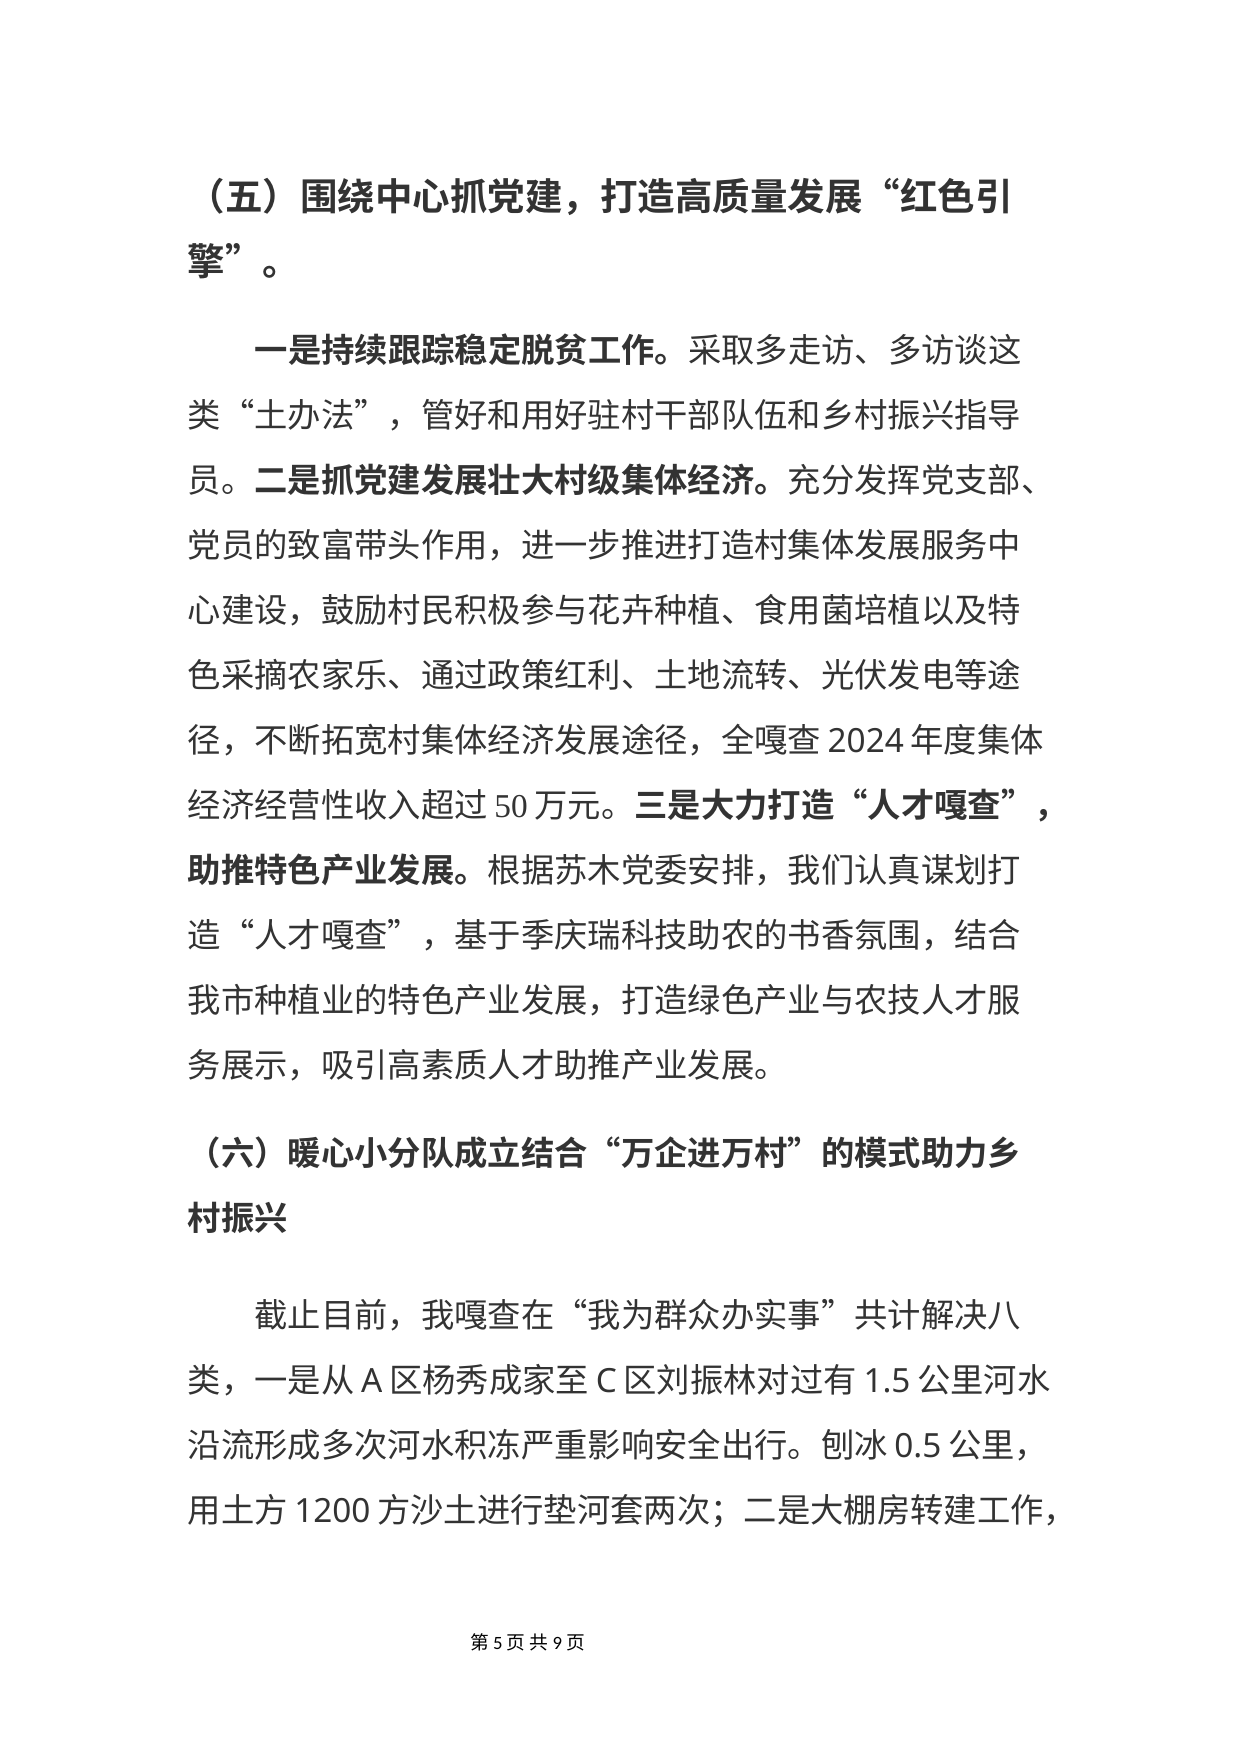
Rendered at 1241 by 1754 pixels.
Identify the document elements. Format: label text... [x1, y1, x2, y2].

list 围绕中心抓党建，打造高质量发展“红色引擎”。 [187, 162, 1053, 292]
list 一是持续跟踪稳定脱贫工作。采取多走访、多访谈这类“土办法”，管好和用好驻村干部队伍和乡村振兴指导员。二是抓党建发展壮大村级集体经济。充分发挥党支部、党员的致富带头作用，进一步推进打造村集体发展服务中心建设，鼓励村民积极参与花卉种植、食用菌培植以及特色采摘农家乐、通过政策红利、土地流转、光伏发电等途径，不断拓宽村集体经济发展途径，全嘎查2024年度集体经济经营性收入超过50万元。三是大力打造“人才嘎查”，助推特色产业发展。根据苏木党委安排，我们认真谋划打造“人才嘎查”，基于季庆瑞科技助农的书香氛围，结合我市种植业的特色产业发展，打造绿色产业与农技人才服务展示，吸引高素质人才助推产业发展。 [187, 315, 1053, 1095]
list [187, 1280, 1053, 1540]
list 暖心小分队成立结合“万企进万村”的模式助力乡村振兴 [187, 1119, 1053, 1249]
